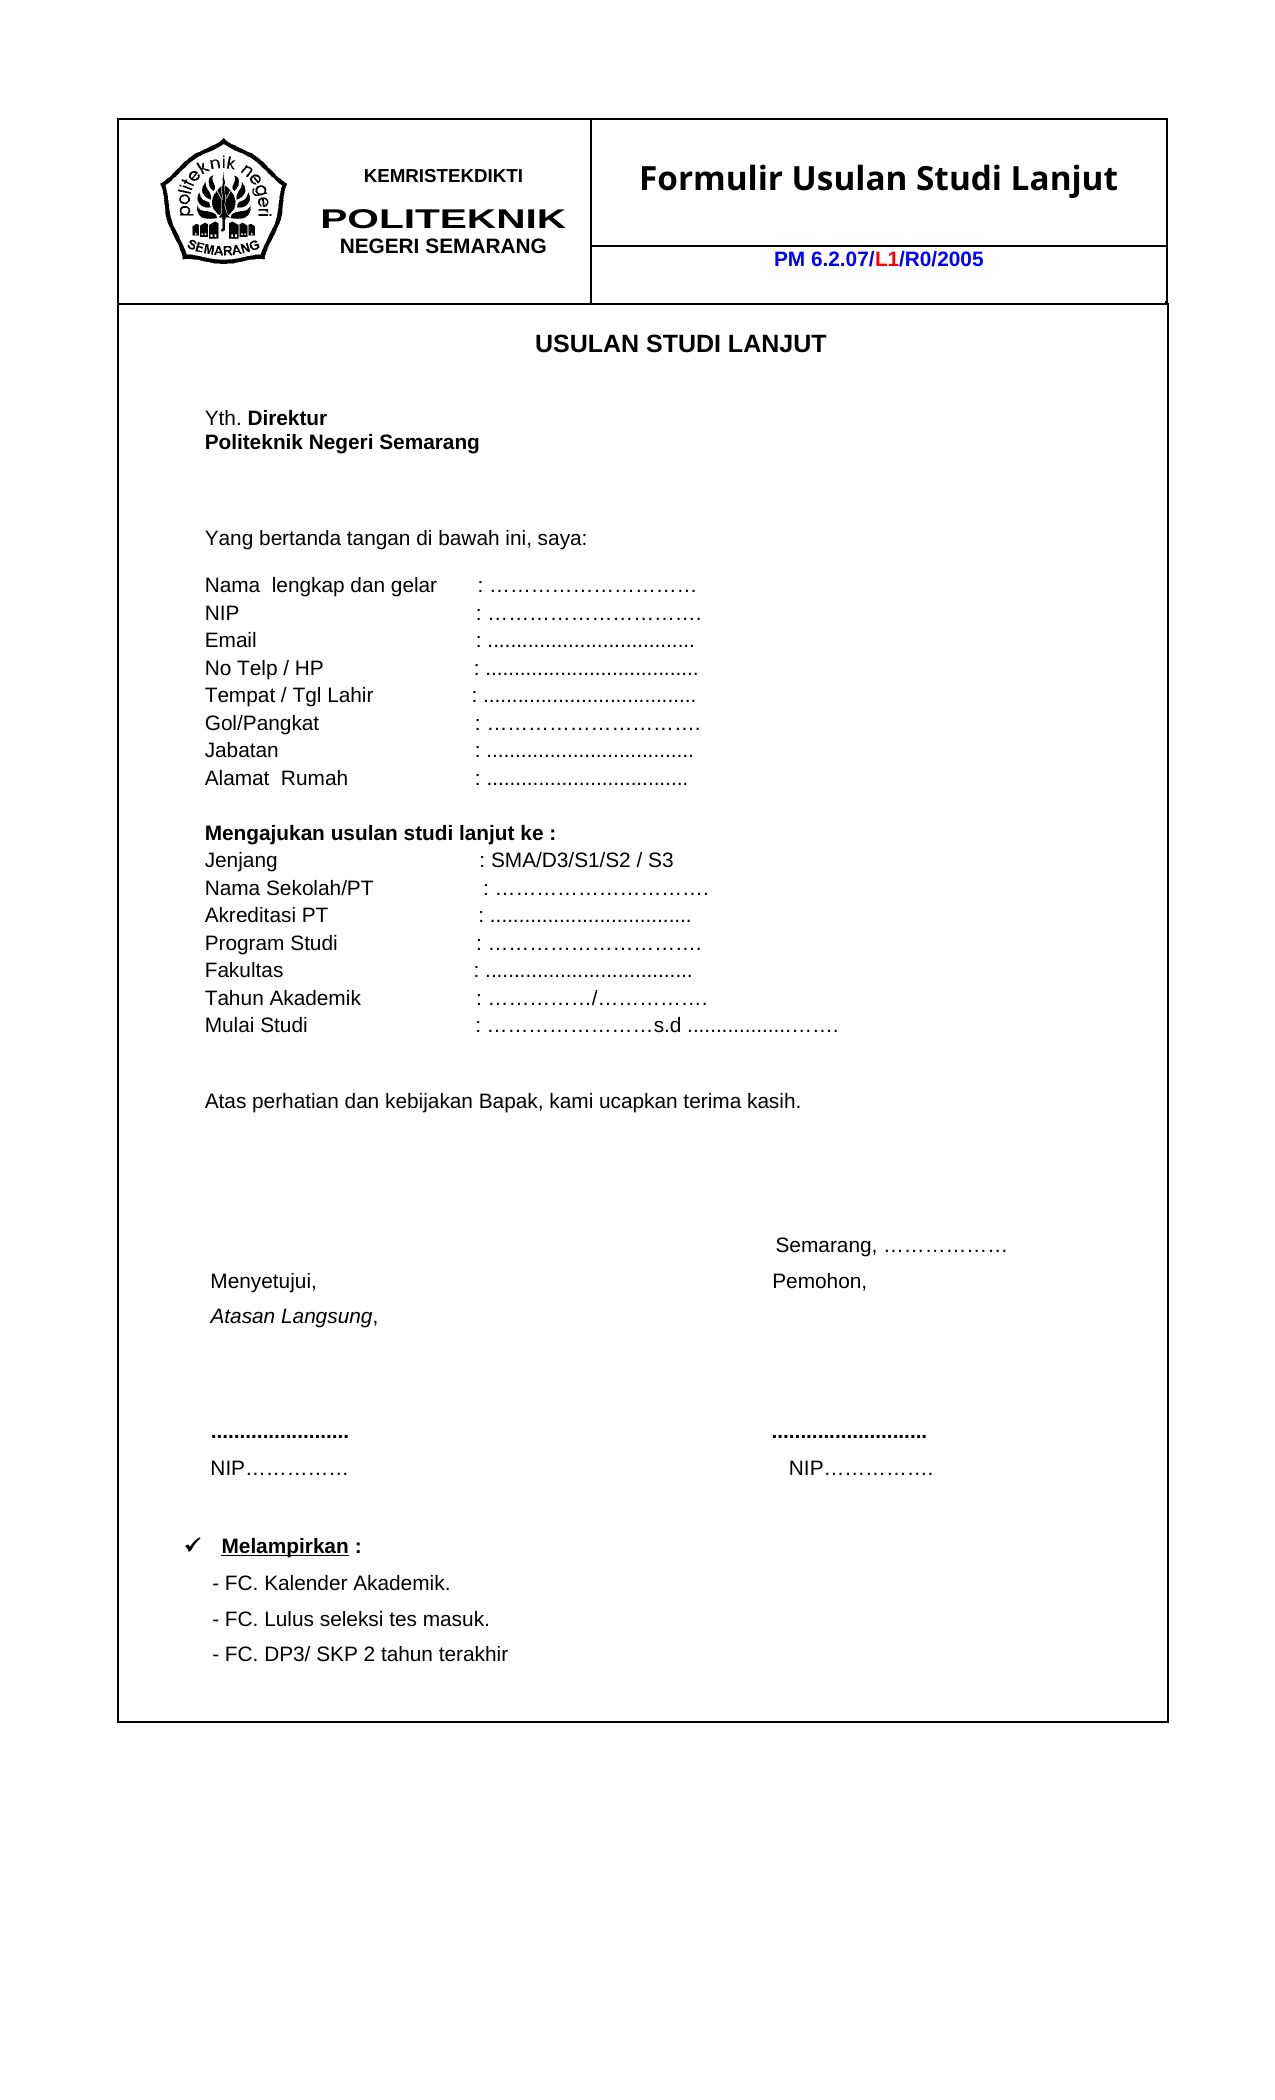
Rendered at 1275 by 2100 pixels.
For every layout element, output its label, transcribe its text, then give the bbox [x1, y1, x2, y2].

table_cell PM 6.2.07/L1/R0/2005 [592, 247, 1166, 303]
table_header KEMRISTEKDIKTI POLITEKNIK NEGERI SEMARANG [295, 120, 590, 303]
table_cell USULAN STUDI LANJUT Yth. Direktur Politeknik Negeri Semarang Yang bertanda tangan di bawah ini, saya: Nama lengkap dan gelar : ………………………… NIP : …………………………. Email : .................................... No Telp / HP : ..................................... Tempat / Tgl Lahir : ..................................... Gol/Pangkat : …………………………. Jabatan : .................................... Alamat Rumah : ................................... Mengajukan usulan studi lanjut ke : Jenjang : SMA/D3/S1/S2 / S3 Nama Sekolah/PT : …………………………. Akreditasi PT : ................................... Program Studi : …………………………. Fakultas : .................................... Tahun Akademik : ……………/……………. Mulai Studi : ……………………s.d ..................……. Atas perhatian dan kebijakan Bapak, kami ucapkan terima kasih. Semarang, ……………… Menyetujui, Pemohon, Atasan Langsung, ........................ ........................... NIP…………… NIP……………. Melampirkan : - FC. Kalender Akademik. - FC. Lulus seleksi tes masuk. - FC. DP3/ SKP 2 tahun terakhir [119, 305, 1167, 1721]
table_header [119, 120, 295, 303]
table_header Formulir Usulan Studi Lanjut [592, 120, 1166, 245]
